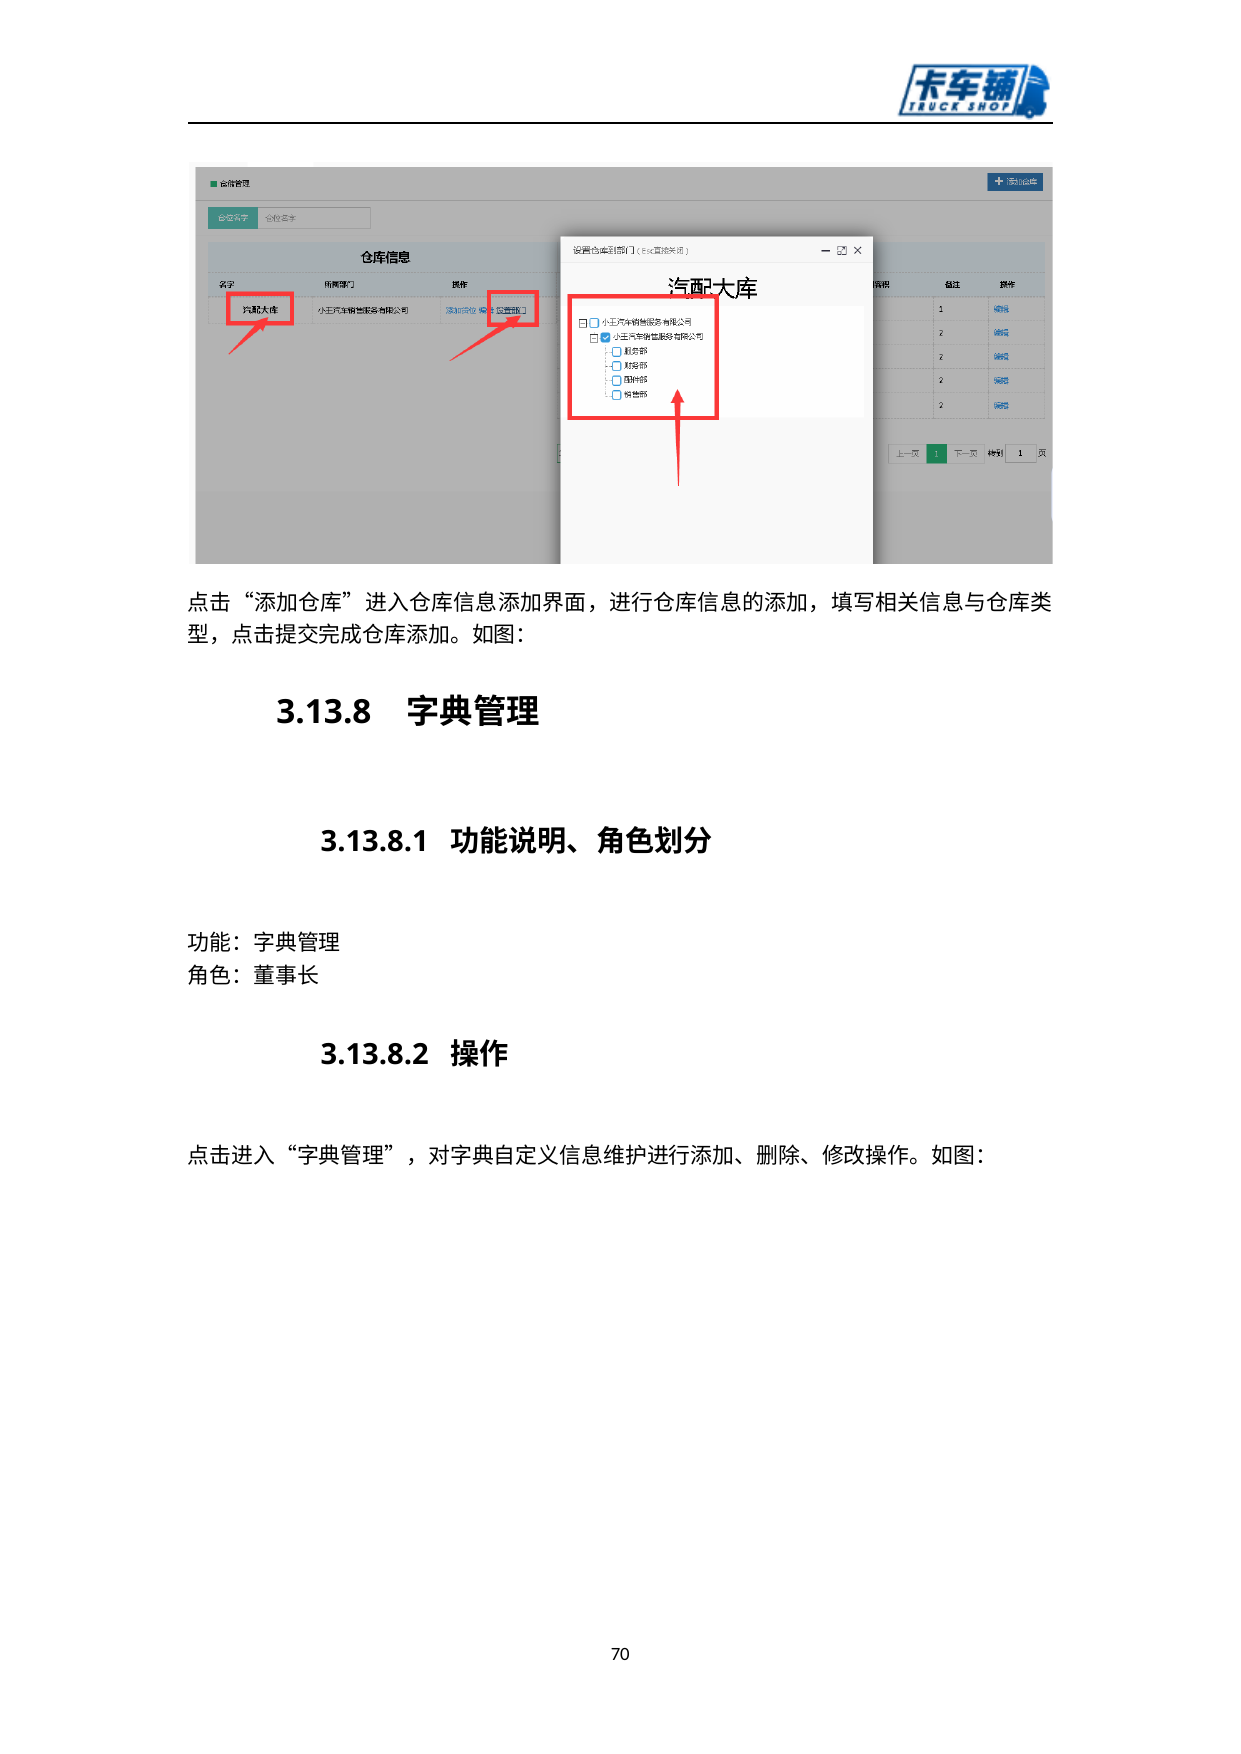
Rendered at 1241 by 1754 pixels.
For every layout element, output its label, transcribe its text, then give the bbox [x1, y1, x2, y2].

subtitle 操作 [320, 1019, 1053, 1084]
text 角色：董事长 [187, 957, 1053, 990]
subtitle 字典管理 [276, 677, 1053, 742]
subtitle 功能说明、角色划分 [320, 806, 1053, 871]
text 功能：字典管理 [187, 925, 1053, 957]
text 点击“添加仓库”进入仓库信息添加界面，进行仓库信息的添加，填写相关信息与仓库类型，点击提交完成仓库添加。如图： [187, 584, 1053, 649]
text 点击进入“字典管理”，对字典自定义信息维护进行添加、删除、修改操作。如图： [187, 1138, 1053, 1170]
picture [187, 162, 1053, 564]
picture [895, 59, 1053, 120]
